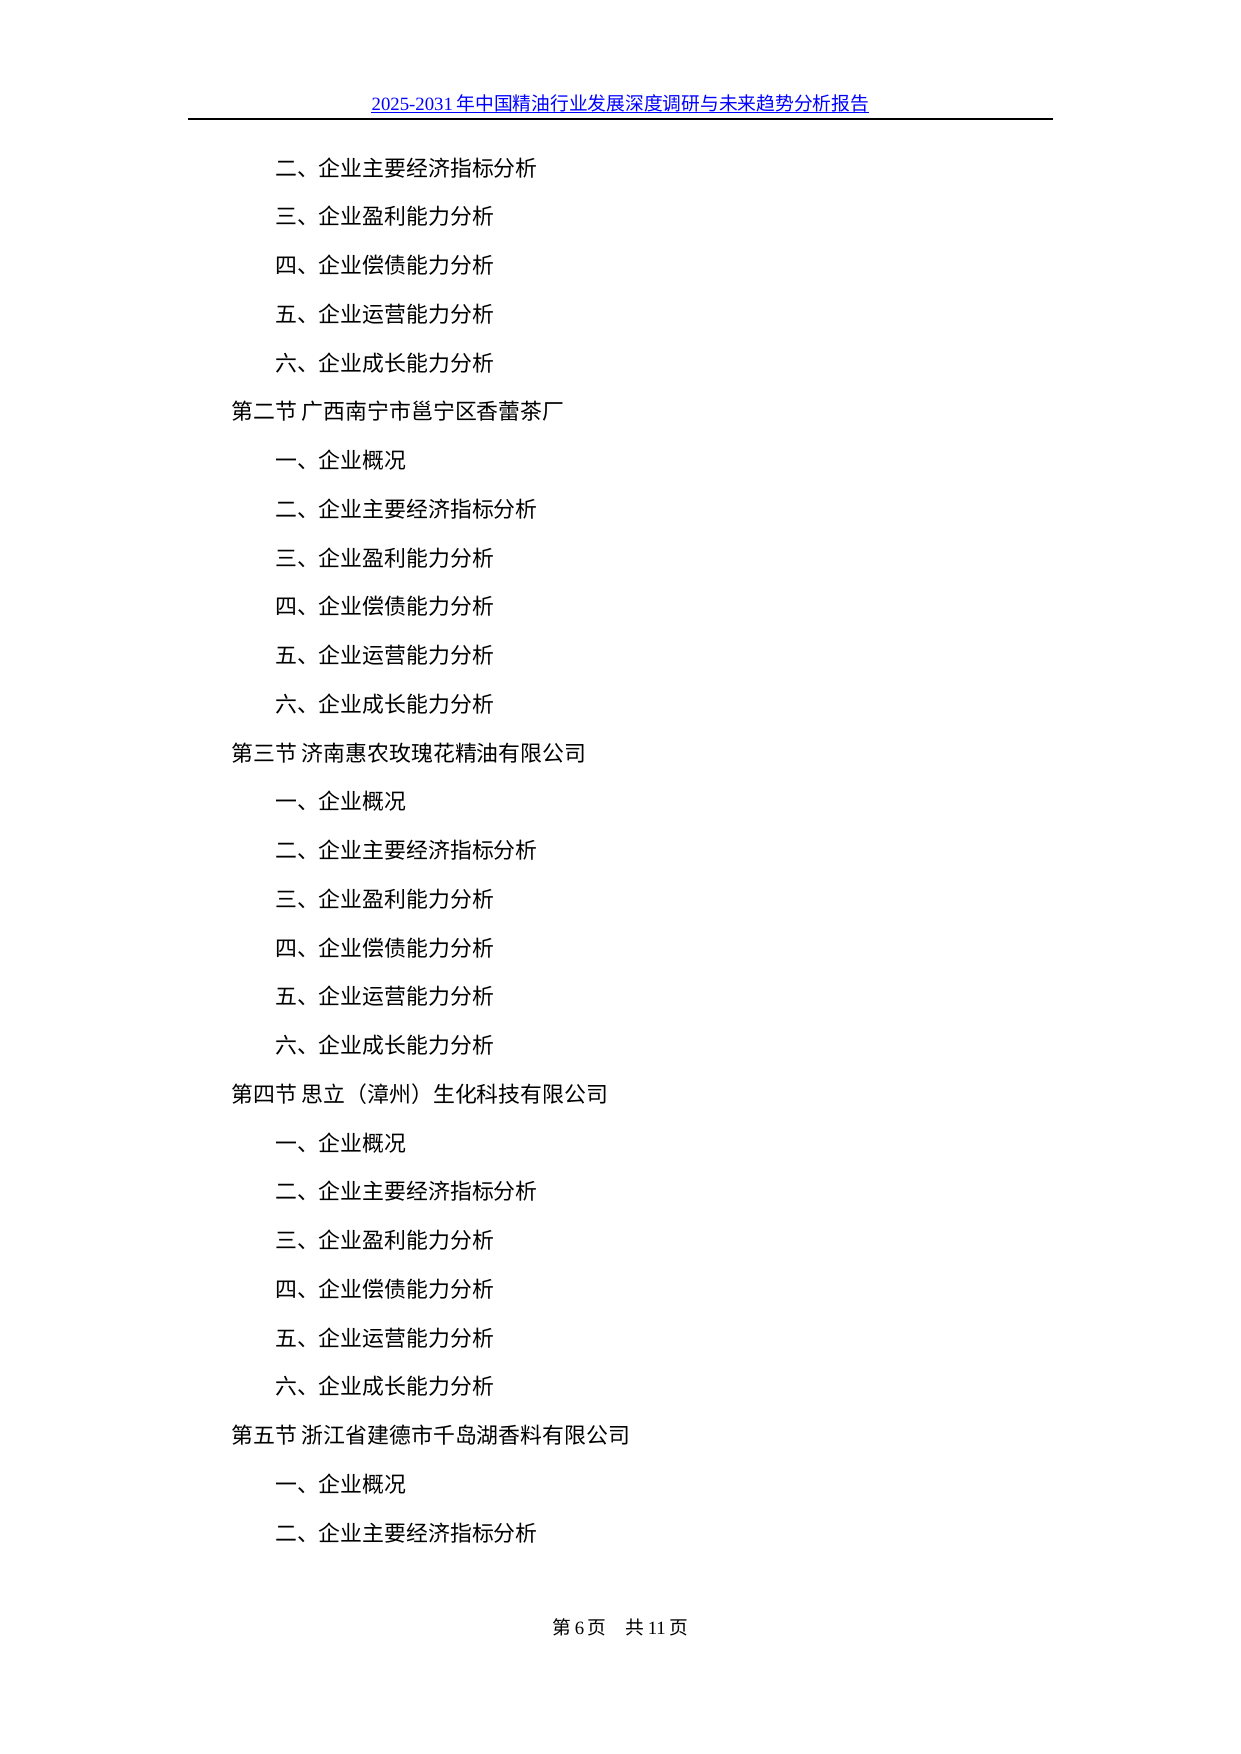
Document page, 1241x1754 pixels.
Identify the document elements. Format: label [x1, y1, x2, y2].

text [187, 150, 1053, 1548]
